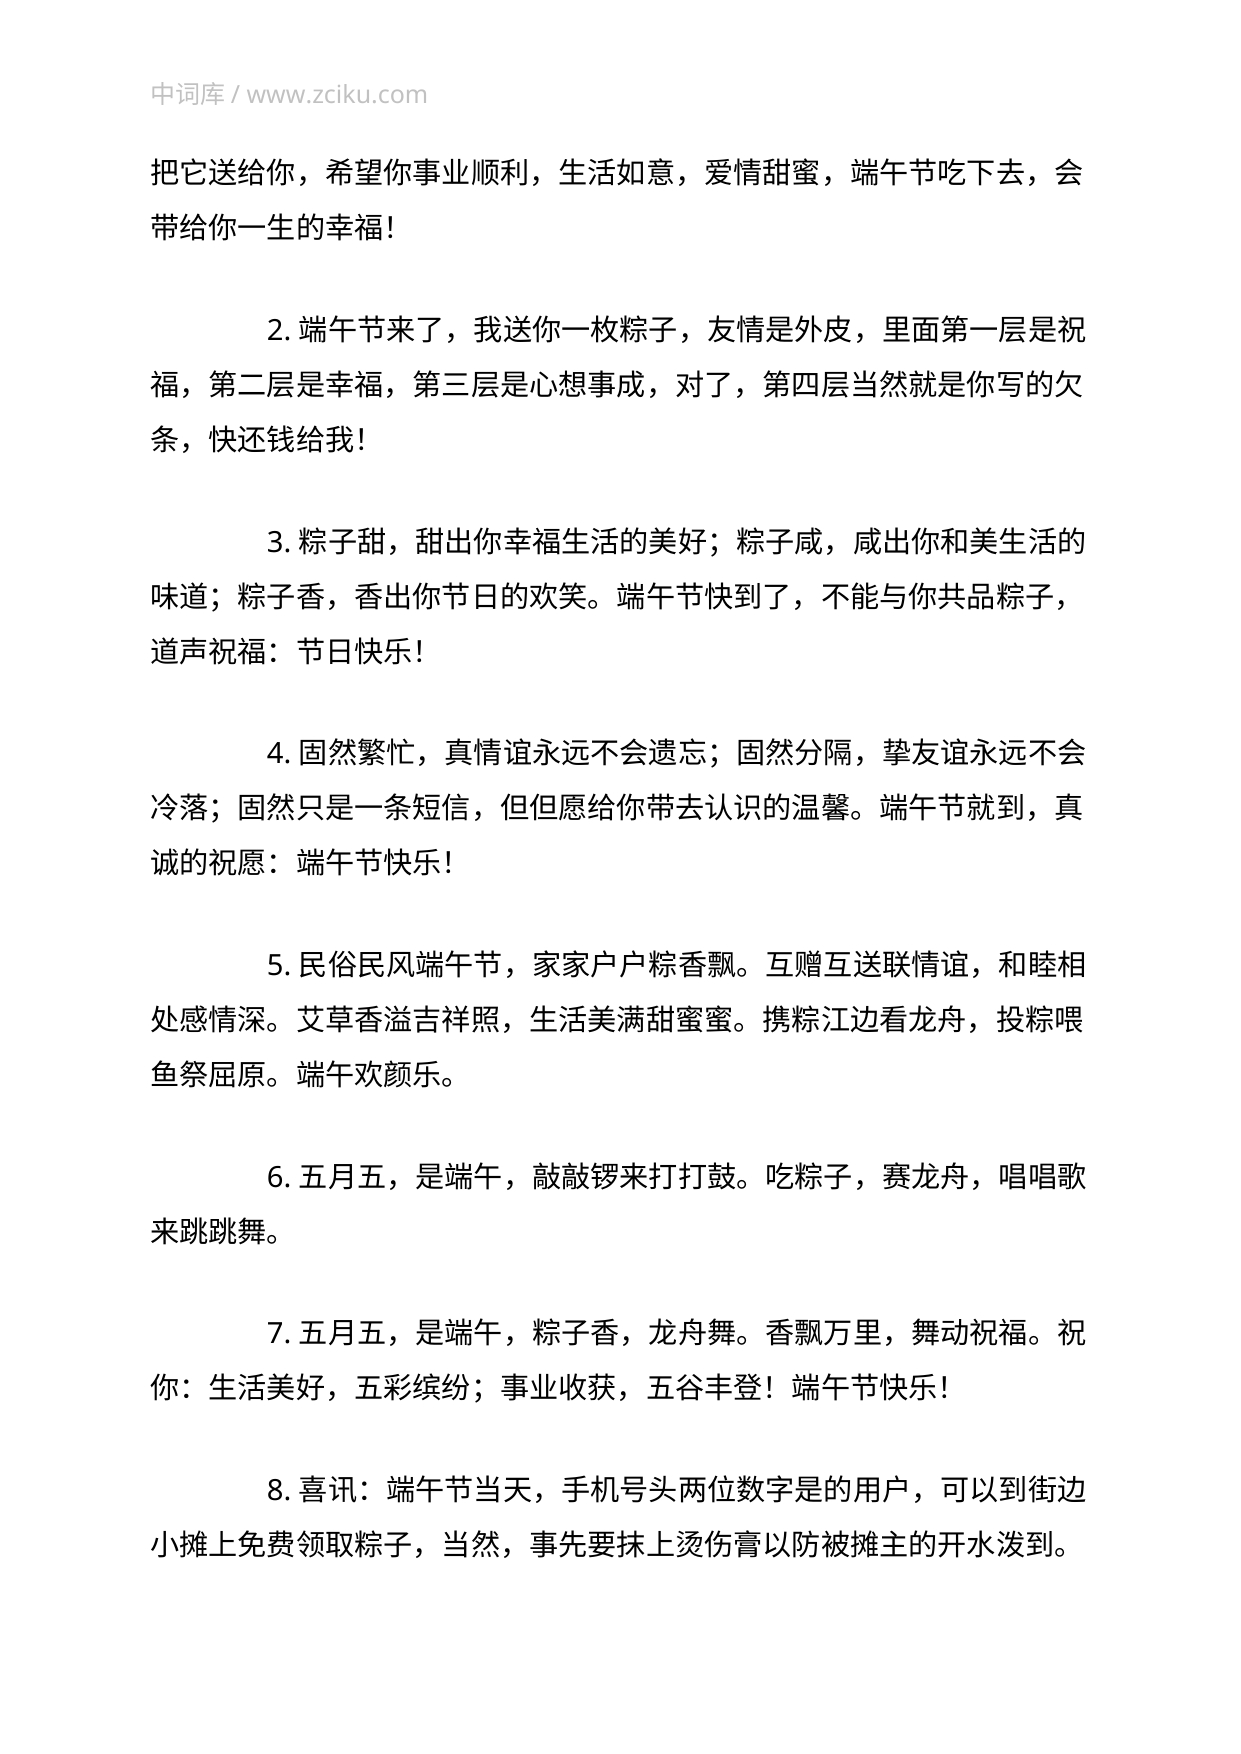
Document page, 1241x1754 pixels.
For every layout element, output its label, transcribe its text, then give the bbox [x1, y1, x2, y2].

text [150, 150, 1090, 247]
text 5. 民俗民风端午节，家家户户粽香飘。互赠互送联情谊，和睦相处感情深。艾草香溢吉祥照，生活美满甜蜜蜜。携粽江边看龙舟，投粽喂鱼祭屈原。端午欢颜乐。 [150, 942, 1090, 1094]
text 3. 粽子甜，甜出你幸福生活的美好；粽子咸，咸出你和美生活的味道；粽子香，香出你节日的欢笑。端午节快到了，不能与你共品粽子，道声祝福：节日快乐！ [150, 518, 1090, 671]
text 8. 喜讯：端午节当天，手机号头两位数字是的用户，可以到街边小摊上免费领取粽子，当然，事先要抹上烫伤膏以防被摊主的开水泼到。 [150, 1467, 1090, 1564]
text 2. 端午节来了，我送你一枚粽子，友情是外皮，里面第一层是祝福，第二层是幸福，第三层是心想事成，对了，第四层当然就是你写的欠条，快还钱给我！ [150, 307, 1090, 459]
text 4. 固然繁忙，真情谊永远不会遗忘；固然分隔，挚友谊永远不会冷落；固然只是一条短信，但但愿给你带去认识的温馨。端午节就到，真诚的祝愿：端午节快乐！ [150, 730, 1090, 882]
text 7. 五月五，是端午，粽子香，龙舟舞。香飘万里，舞动祝福。祝你：生活美好，五彩缤纷；事业收获，五谷丰登！端午节快乐！ [150, 1310, 1090, 1407]
text 6. 五月五，是端午，敲敲锣来打打鼓。吃粽子，赛龙舟，唱唱歌来跳跳舞。 [150, 1153, 1090, 1251]
